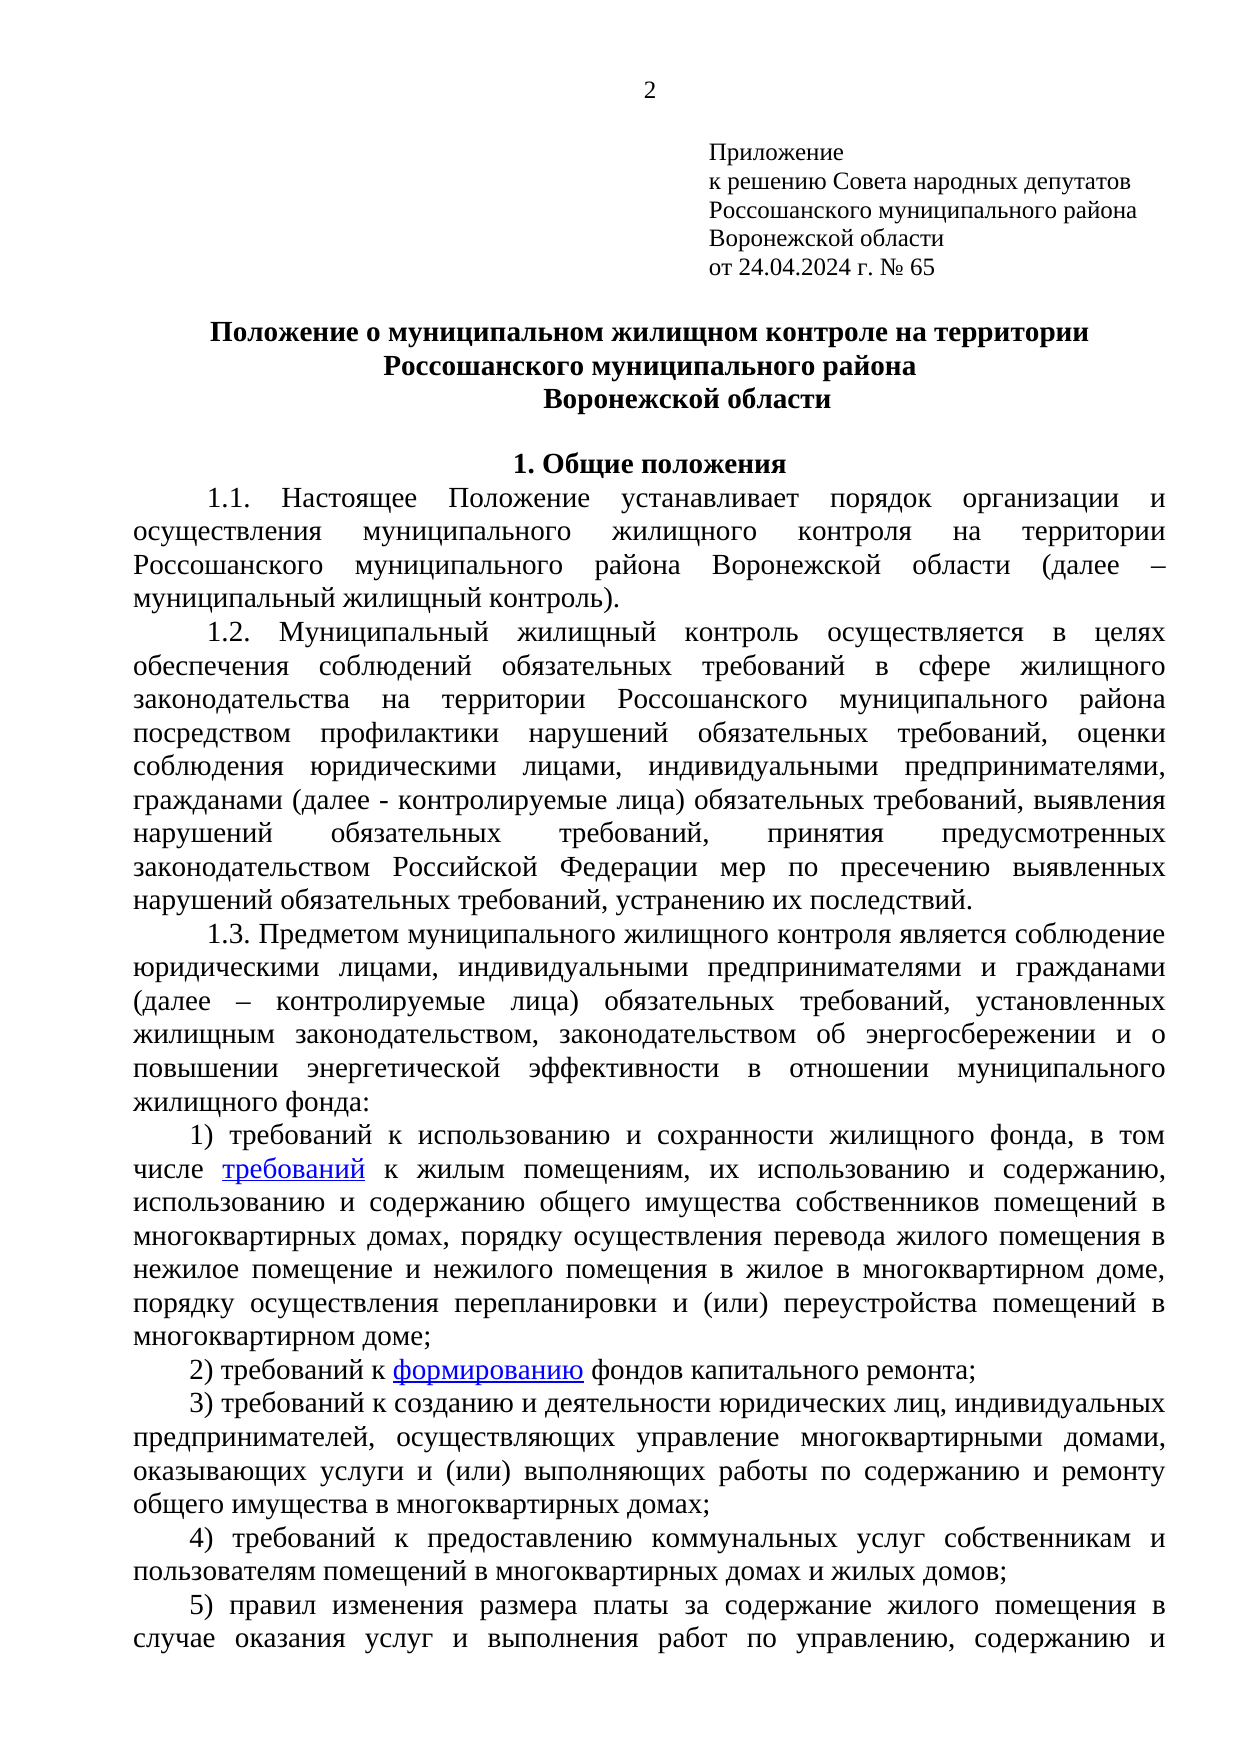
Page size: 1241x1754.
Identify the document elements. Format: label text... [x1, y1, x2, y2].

text Воронежской области [709, 223, 1167, 252]
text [133, 1587, 1167, 1654]
text к решению Совета народных депутатов Россошанского муниципального района [709, 166, 1167, 223]
text 1.1. Настоящее Положение устанавливает порядок организации и осуществления муниципального жилищного контроля на территории Россошанского муниципального района Воронежской области (далее – муниципальный жилищный контроль). [133, 480, 1167, 614]
text 3) требований к созданию и деятельности юридических лиц, индивидуальных предпринимателей, осуществляющих управление многоквартирными домами, оказывающих услуги и (или) выполняющих работы по содержанию и ремонту общего имущества в многоквартирных домах; [133, 1386, 1167, 1520]
text 1) требований к использованию и сохранности жилищного фонда, в том числе требований к жилым помещениям, их использованию и содержанию, использованию и содержанию общего имущества собственников помещений в многоквартирных домах, порядку осуществления перевода жилого помещения в нежилое помещение и нежилого помещения в жилое в многоквартирном доме, порядку осуществления перепланировки и (или) переустройства помещений в многоквартирном доме; [133, 1117, 1167, 1352]
text 1.2. Муниципальный жилищный контроль осуществляется в целях обеспечения соблюдений обязательных требований в сфере жилищного законодательства на территории Россошанского муниципального района посредством профилактики нарушений обязательных требований, оценки соблюдения юридическими лицами, индивидуальными предпринимателями, гражданами (далее - контролируемые лица) обязательных требований, выявления нарушений обязательных требований, принятия предусмотренных законодательством Российской Федерации мер по пресечению выявленных нарушений обязательных требований, устранению их последствий. [133, 614, 1167, 916]
text 1.3. Предметом муниципального жилищного контроля является соблюдение юридическими лицами, индивидуальными предпринимателями и гражданами (далее – контролируемые лица) обязательных требований, установленных жилищным законодательством, законодательством об энергосбережении и о повышении энергетической эффективности в отношении муниципального жилищного фонда: [133, 916, 1167, 1117]
text 4) требований к предоставлению коммунальных услуг собственникам и пользователям помещений в многоквартирных домах и жилых домов; [133, 1520, 1167, 1587]
text 2) требований к формированию фондов капитального ремонта; [133, 1352, 1167, 1386]
text Воронежской области [133, 382, 1167, 415]
text 1. Общие положения [133, 446, 1167, 480]
title Положение о муниципальном жилищном контроле на территории Россошанского муниципального района [133, 314, 1167, 382]
text от 24.04.2024 г. № 65 [709, 252, 1167, 281]
text Приложение [709, 137, 1137, 166]
